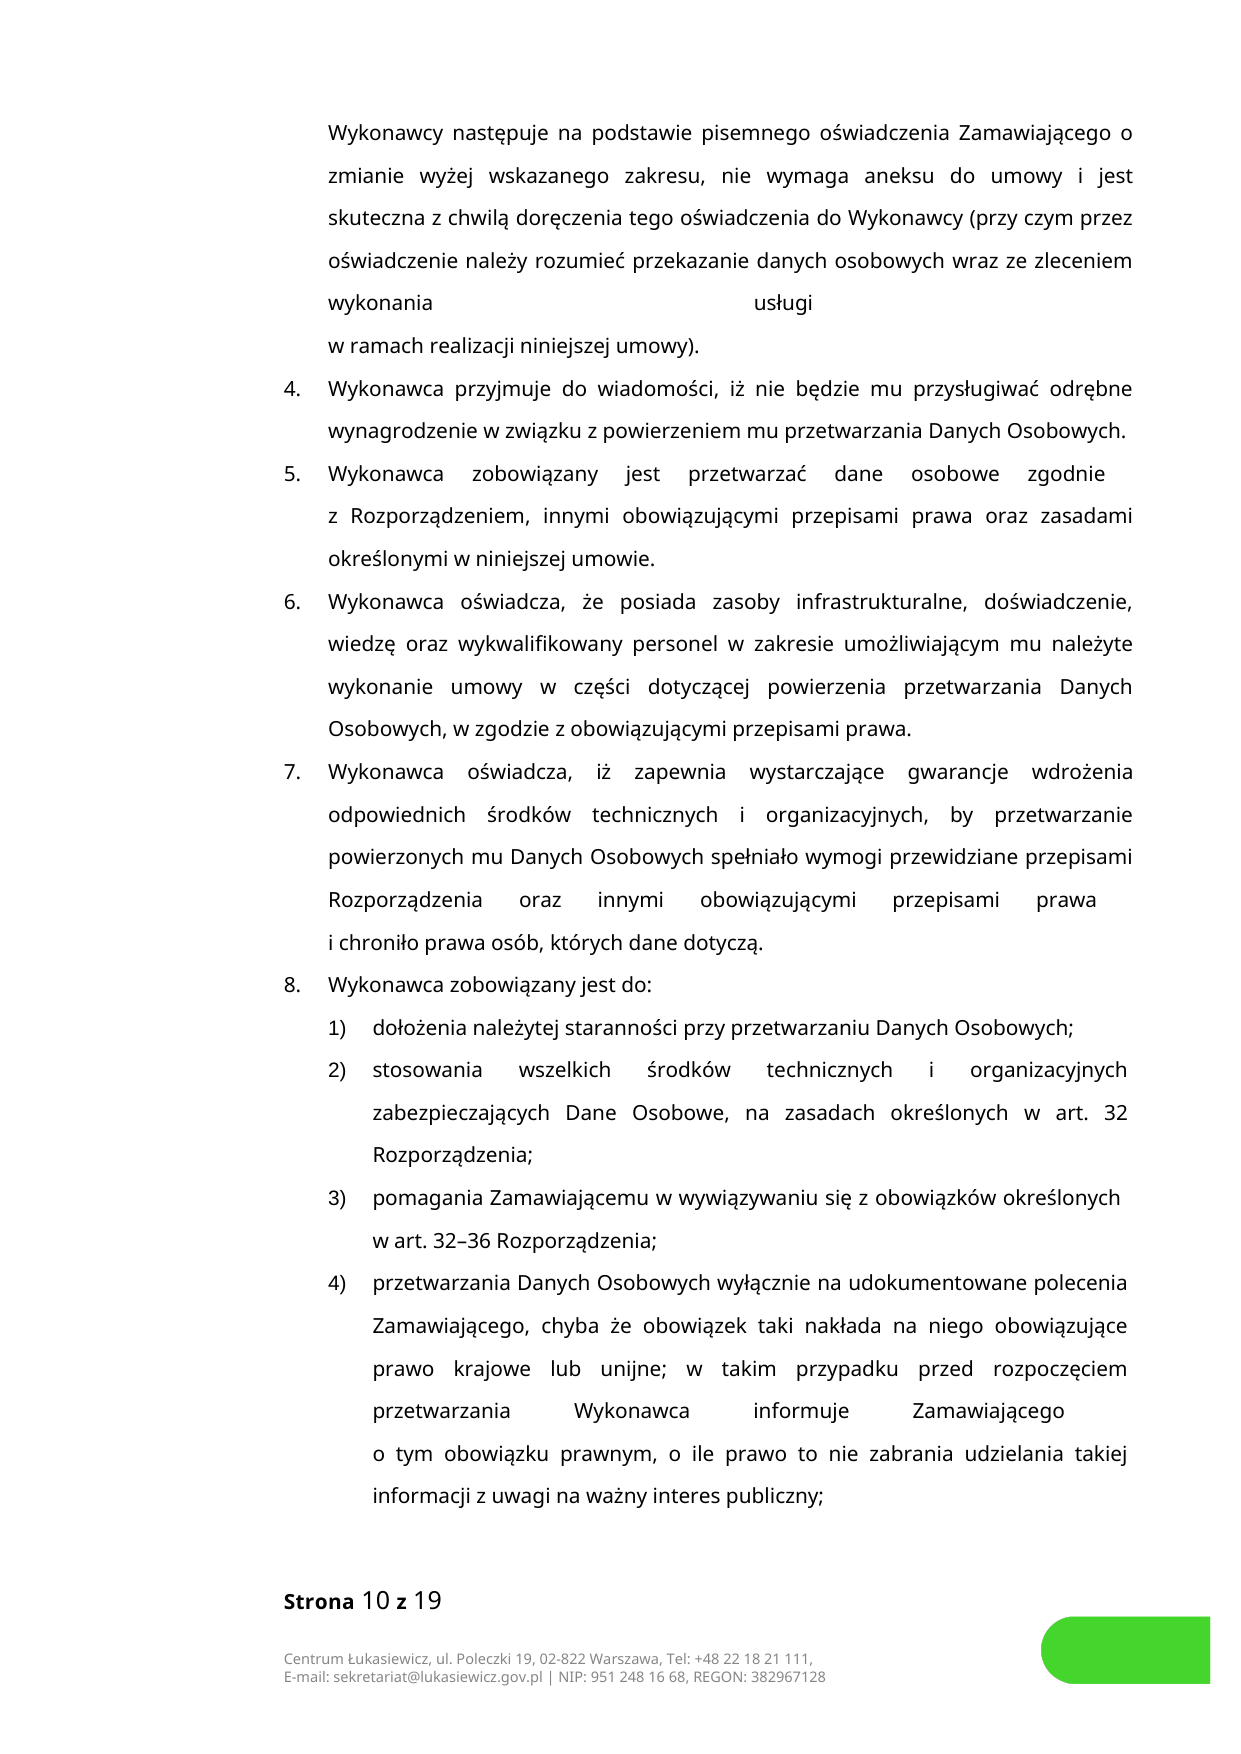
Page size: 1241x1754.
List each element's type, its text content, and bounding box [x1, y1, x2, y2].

picture [1037, 1612, 1239, 1752]
list Wykonawca oświadcza, że posiada zasoby infrastrukturalne, doświadczenie, wiedzę oraz wykwalifikowany personel w zakresie umożliwiającym mu należyte wykonanie umowy w części dotyczącej powierzenia przetwarzania Danych Osobowych, w zgodzie z obowiązującymi przepisami prawa. [283, 587, 1134, 743]
list Wykonawca zobowiązany jest przetwarzać dane osobowe zgodnie z Rozporządzeniem, innymi obowiązującymi przepisami prawa oraz zasadami określonymi w niniejszej umowie. [283, 459, 1134, 573]
list stosowania wszelkich środków technicznych i organizacyjnych zabezpieczających Dane Osobowe, na zasadach określonych w art. 32 Rozporządzenia; [328, 1055, 1128, 1169]
list Wykonawca oświadcza, iż zapewnia wystarczające gwarancje wdrożenia odpowiednich środków technicznych i organizacyjnych, by przetwarzanie powierzonych mu Danych Osobowych spełniało wymogi przewidziane przepisami Rozporządzenia oraz innymi obowiązującymi przepisami prawa i chroniło prawa osób, których dane dotyczą. [283, 757, 1134, 956]
list dołożenia należytej staranności przy przetwarzaniu Danych Osobowych; [328, 1013, 1128, 1041]
list pomagania Zamawiającemu w wywiązywaniu się z obowiązków określonych w art. 32–36 Rozporządzenia; [328, 1183, 1128, 1254]
list Wykonawca zobowiązany jest do: [283, 970, 1134, 999]
list przetwarzania Danych Osobowych wyłącznie na udokumentowane polecenia Zamawiającego, chyba że obowiązek taki nakłada na niego obowiązujące prawo krajowe lub unijne; w takim przypadku przed rozpoczęciem przetwarzania Wykonawca informuje Zamawiającego o tym obowiązku prawnym, o ile prawo to nie zabrania udzielania takiej informacji z uwagi na ważny interes publiczny; [328, 1268, 1128, 1510]
list Wykonawca przyjmuje do wiadomości, iż nie będzie mu przysługiwać odrębne wynagrodzenie w związku z powierzeniem mu przetwarzania Danych Osobowych. [283, 374, 1134, 445]
